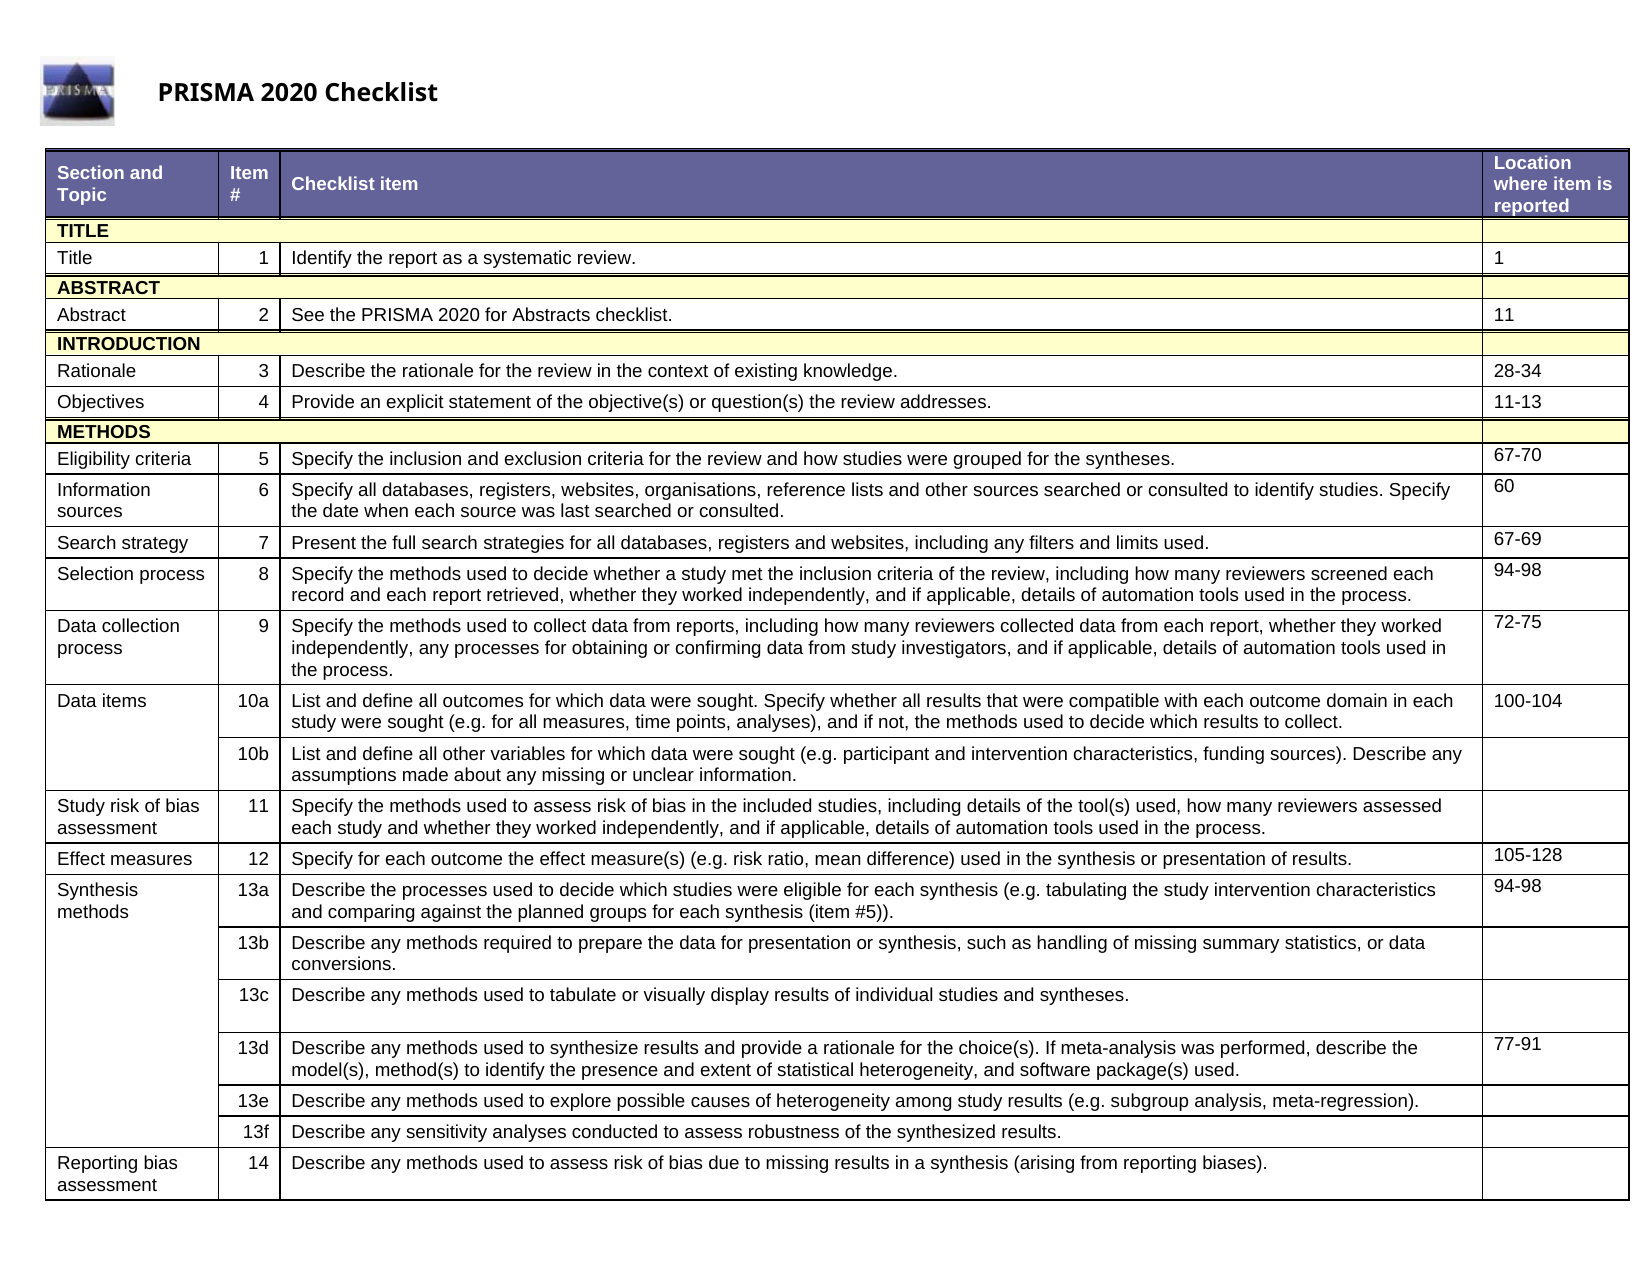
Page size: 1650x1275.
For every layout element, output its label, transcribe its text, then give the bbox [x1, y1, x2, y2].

table_cell Eligibility criteria [46, 444, 218, 473]
table_cell [1483, 277, 1628, 298]
table_cell Reporting bias assessment [46, 1148, 218, 1199]
table_cell Provide an explicit statement of the objective(s) or question(s) the review addresses. [281, 387, 1482, 417]
table_cell 105-128 [1483, 844, 1628, 873]
table_cell See the PRISMA 2020 for Abstracts checklist. [281, 299, 1482, 329]
table_cell Effect measures [46, 844, 218, 873]
table_cell Describe any methods used to synthesize results and provide a rationale for the choice(s). If meta-analysis was performed, describe the model(s), method(s) to identify the presence and extent of statistical heterogeneity, and software package(s) used. [281, 1033, 1482, 1084]
table_cell ABSTRACT [46, 277, 1482, 298]
table_cell Abstract [46, 299, 218, 329]
table_cell METHODS [46, 421, 1482, 442]
table_cell [1483, 1086, 1628, 1115]
table_cell Describe the processes used to decide which studies were eligible for each synthesis (e.g. tabulating the study intervention characteristics and comparing against the planned groups for each synthesis (item #5)). [281, 875, 1482, 926]
table_cell TITLE [46, 220, 1482, 242]
table_cell 1 [219, 243, 279, 273]
table_cell [1483, 928, 1628, 979]
table_cell Specify the methods used to assess risk of bias in the included studies, including details of the tool(s) used, how many reviewers assessed each study and whether they worked independently, and if applicable, details of automation tools used in the process. [281, 791, 1482, 842]
table_header Section and Topic [46, 152, 218, 216]
table_cell Describe any methods used to tabulate or visually display results of individual studies and syntheses. [281, 980, 1482, 1032]
table_cell Selection process [46, 559, 218, 610]
table_cell 13e [219, 1086, 279, 1115]
table_cell 14 [219, 1148, 279, 1199]
table_cell List and define all outcomes for which data were sought. Specify whether all results that were compatible with each outcome domain in each study were sought (e.g. for all measures, time points, analyses), and if not, the methods used to decide which results to collect. [281, 685, 1482, 737]
table_cell Data items [46, 685, 218, 789]
table_cell Describe any methods used to explore possible causes of heterogeneity among study results (e.g. subgroup analysis, meta-regression). [281, 1086, 1482, 1115]
table_cell Describe any sensitivity analyses conducted to assess robustness of the synthesized results. [281, 1117, 1482, 1147]
table_cell 60 [1483, 475, 1628, 526]
table_cell 10b [219, 738, 279, 789]
table_cell 13d [219, 1033, 279, 1084]
table_cell Describe any methods used to assess risk of bias due to missing results in a synthesis (arising from reporting biases). [281, 1148, 1482, 1199]
table_cell 11-13 [1483, 387, 1628, 417]
table_cell Rationale [46, 356, 218, 386]
table_cell 72-75 [1483, 611, 1628, 684]
table_cell 2 [219, 299, 279, 329]
table_cell INTRODUCTION [46, 333, 1482, 354]
table_cell Present the full search strategies for all databases, registers and websites, including any filters and limits used. [281, 527, 1482, 557]
table_cell 13f [219, 1117, 279, 1147]
table_cell [1483, 421, 1628, 442]
table_header Item # [219, 152, 279, 216]
table_cell 4 [219, 387, 279, 417]
table_cell [1483, 333, 1628, 354]
table_cell 13b [219, 928, 279, 979]
table_cell Information sources [46, 475, 218, 526]
table_cell [1483, 980, 1628, 1032]
table_cell Search strategy [46, 527, 218, 557]
table_cell [1483, 791, 1628, 842]
table_cell [1483, 1117, 1628, 1147]
table_cell 94-98 [1483, 875, 1628, 926]
table_cell Identify the report as a systematic review. [281, 243, 1482, 273]
table_header Location where item is reported [1483, 152, 1628, 216]
table_cell 28-34 [1483, 356, 1628, 386]
table_cell 12 [219, 844, 279, 873]
table_cell 67-69 [1483, 527, 1628, 557]
table_cell 3 [219, 356, 279, 386]
picture [39, 56, 115, 126]
table_cell 7 [219, 527, 279, 557]
table_cell Objectives [46, 387, 218, 417]
table_cell Describe the rationale for the review in the context of existing knowledge. [281, 356, 1482, 386]
table_cell Specify for each outcome the effect measure(s) (e.g. risk ratio, mean difference) used in the synthesis or presentation of results. [281, 844, 1482, 873]
table_cell 1 [1483, 243, 1628, 273]
table_cell 67-70 [1483, 444, 1628, 473]
table_cell 100-104 [1483, 685, 1628, 737]
table_cell Specify the methods used to decide whether a study met the inclusion criteria of the review, including how many reviewers screened each record and each report retrieved, whether they worked independently, and if applicable, details of automation tools used in the process. [281, 559, 1482, 610]
table_cell [1483, 220, 1628, 242]
table_cell 11 [1483, 299, 1628, 329]
table_cell Synthesis methods [46, 875, 218, 1147]
table_cell 94-98 [1483, 559, 1628, 610]
table_cell Title [46, 243, 218, 273]
table_cell 77-91 [1483, 1033, 1628, 1084]
table_cell 6 [219, 475, 279, 526]
table_cell Specify all databases, registers, websites, organisations, reference lists and other sources searched or consulted to identify studies. Specify the date when each source was last searched or consulted. [281, 475, 1482, 526]
table_cell [1483, 1148, 1628, 1199]
table_cell Specify the methods used to collect data from reports, including how many reviewers collected data from each report, whether they worked independently, any processes for obtaining or confirming data from study investigators, and if applicable, details of automation tools used in the process. [281, 611, 1482, 684]
table_cell 13c [219, 980, 279, 1032]
table_cell 5 [219, 444, 279, 473]
table_cell List and define all other variables for which data were sought (e.g. participant and intervention characteristics, funding sources). Describe any assumptions made about any missing or unclear information. [281, 738, 1482, 789]
table_cell 8 [219, 559, 279, 610]
table_cell 11 [219, 791, 279, 842]
table_cell Data collection process [46, 611, 218, 684]
table_cell [1483, 738, 1628, 789]
table_cell Specify the inclusion and exclusion criteria for the review and how studies were grouped for the syntheses. [281, 444, 1482, 473]
table_cell 10a [219, 685, 279, 737]
table_header Checklist item [281, 152, 1482, 216]
table_cell 9 [219, 611, 279, 684]
table_cell Study risk of bias assessment [46, 791, 218, 842]
table_cell Describe any methods required to prepare the data for presentation or synthesis, such as handling of missing summary statistics, or data conversions. [281, 928, 1482, 979]
table_cell 13a [219, 875, 279, 926]
